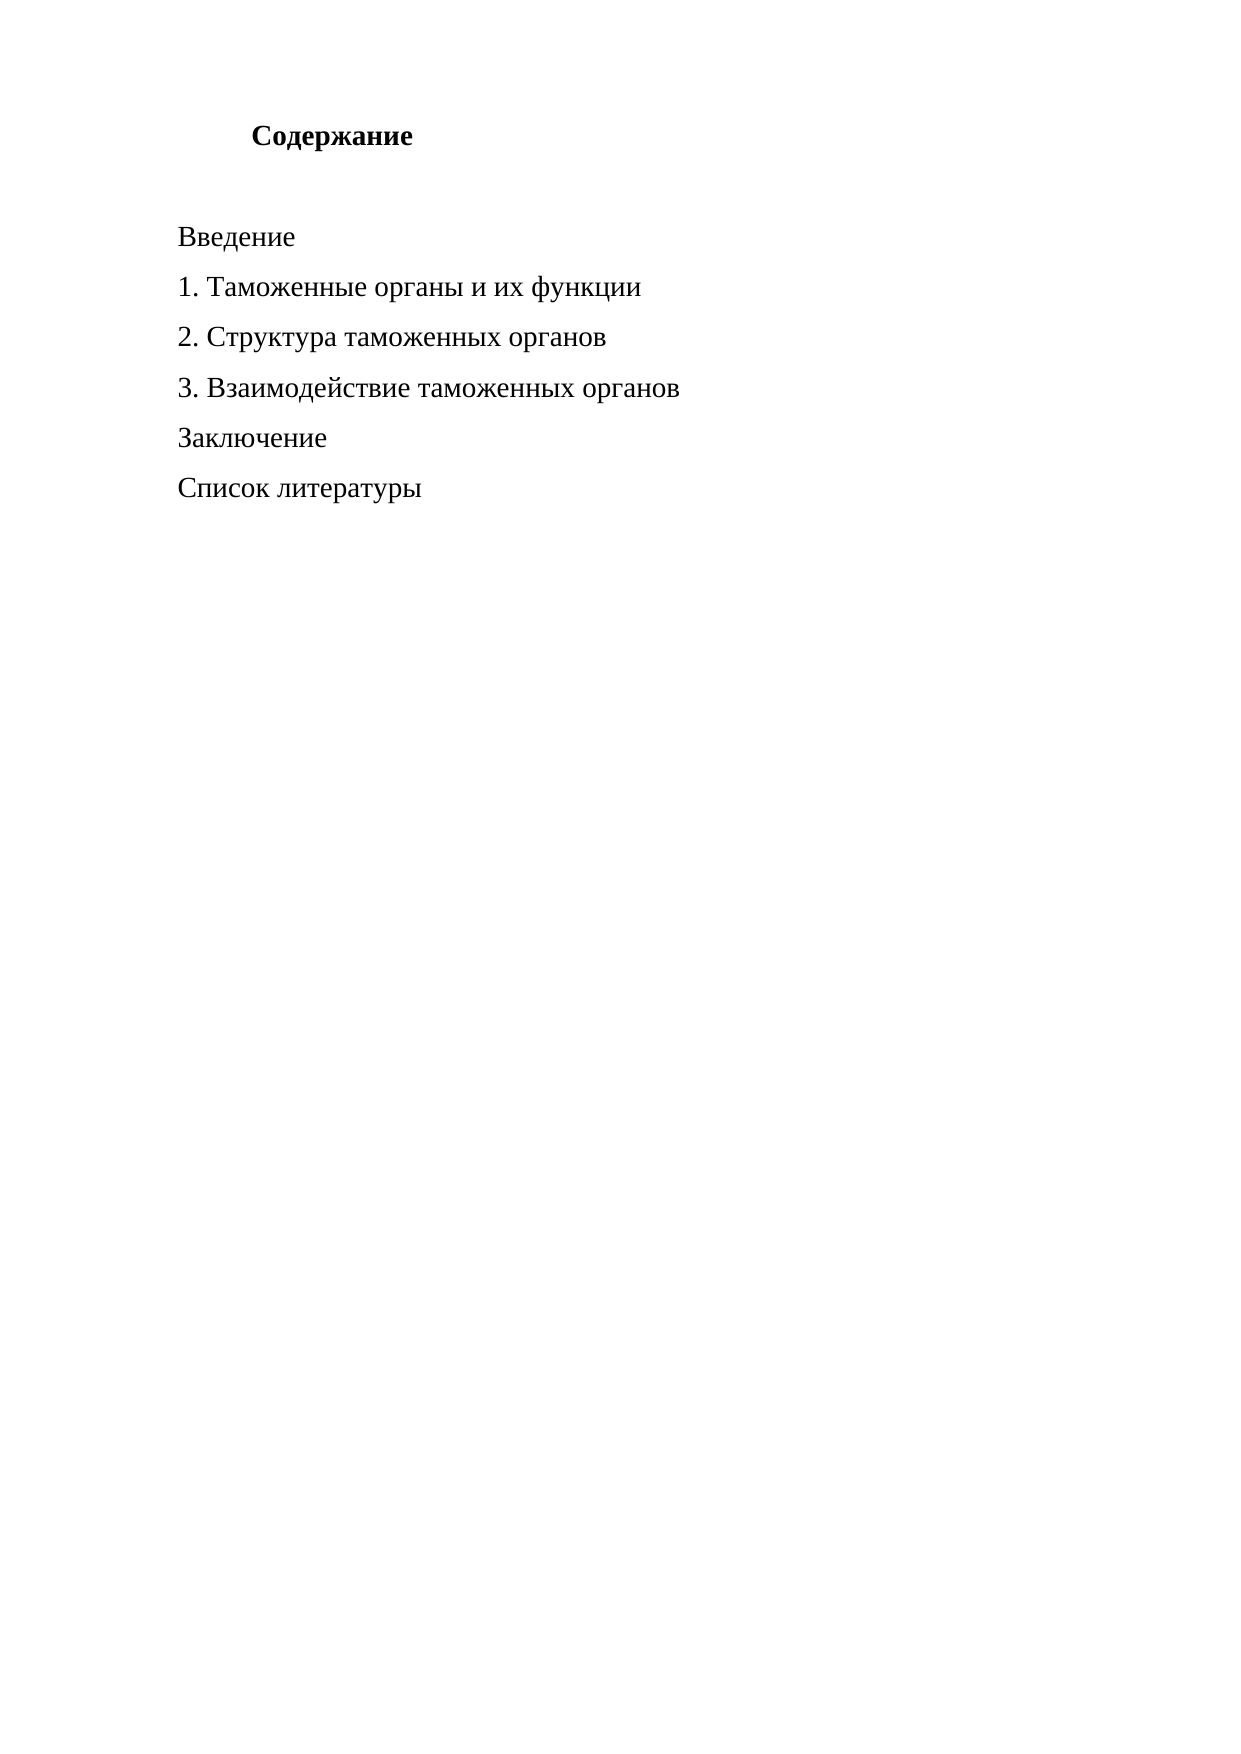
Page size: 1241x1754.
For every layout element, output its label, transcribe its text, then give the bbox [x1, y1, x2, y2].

text Содержание [177, 118, 1152, 152]
text 2. Структура таможенных органов [177, 319, 1152, 353]
text Список литературы [177, 470, 1152, 504]
text Введение [177, 219, 1152, 252]
text Заключение [177, 420, 1152, 453]
text 3. Взаимодействие таможенных органов [177, 370, 1152, 403]
text 1. Таможенные органы и их функции [177, 269, 1152, 303]
